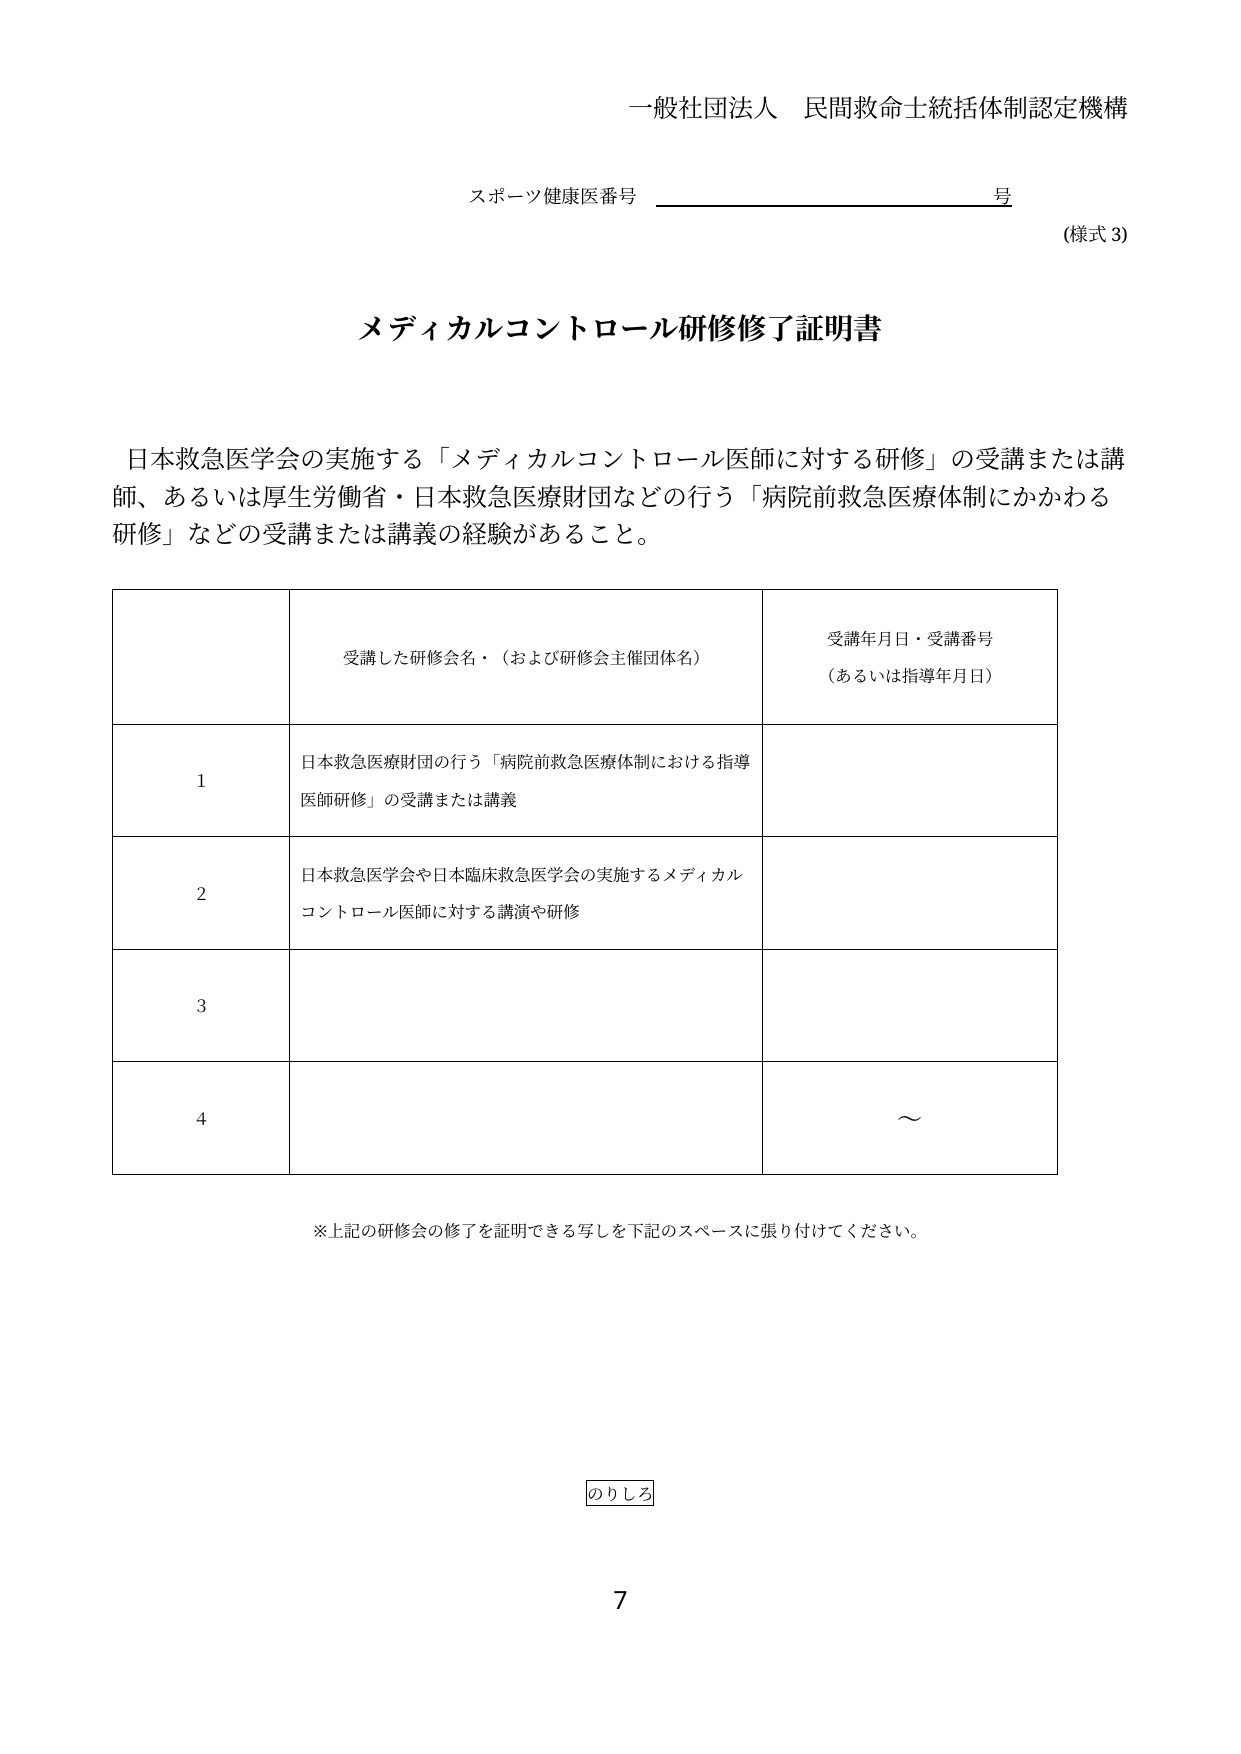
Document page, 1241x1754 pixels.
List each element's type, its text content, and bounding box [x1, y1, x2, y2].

table_cell [763, 837, 1057, 948]
text のりしろ [112, 1474, 1128, 1512]
text 日本救急医学会の実施する「メディカルコントロール医師に対する研修」の受講または講師、あるいは厚生労働省・日本救急医療財団などの行う「病院前救急医療体制にかかわる研修」などの受講または講義の経験があること。 [112, 439, 1128, 552]
table_header [113, 590, 289, 723]
text ※上記の研修会の修了を証明できる写しを下記のスペースに張り付けてください。 [112, 1212, 1128, 1249]
table_cell ２ [113, 837, 289, 948]
table_header 受講年月日・受講番号 （あるいは指導年月日） [763, 590, 1057, 723]
table_cell [763, 725, 1057, 836]
text (様式3) [112, 214, 1128, 252]
table_cell ４ [113, 1062, 289, 1173]
table_cell [290, 950, 762, 1061]
table_header 受講した研修会名・（および研修会主催団体名） [290, 590, 762, 723]
table_cell 日本救急医療財団の行う「病院前救急医療体制における指導医師研修」の受講または講義 [290, 725, 762, 836]
table_cell １ [113, 725, 289, 836]
table_cell ３ [113, 950, 289, 1061]
text スポーツ健康医番号 号 [112, 177, 1128, 214]
table_cell [763, 950, 1057, 1061]
table_cell 〜 [763, 1062, 1057, 1173]
text メディカルコントロール研修修了証明書 [112, 289, 1128, 364]
table_cell 日本救急医学会や日本臨床救急医学会の実施するメディカルコントロール医師に対する講演や研修 [290, 837, 762, 948]
table_cell [290, 1062, 762, 1173]
